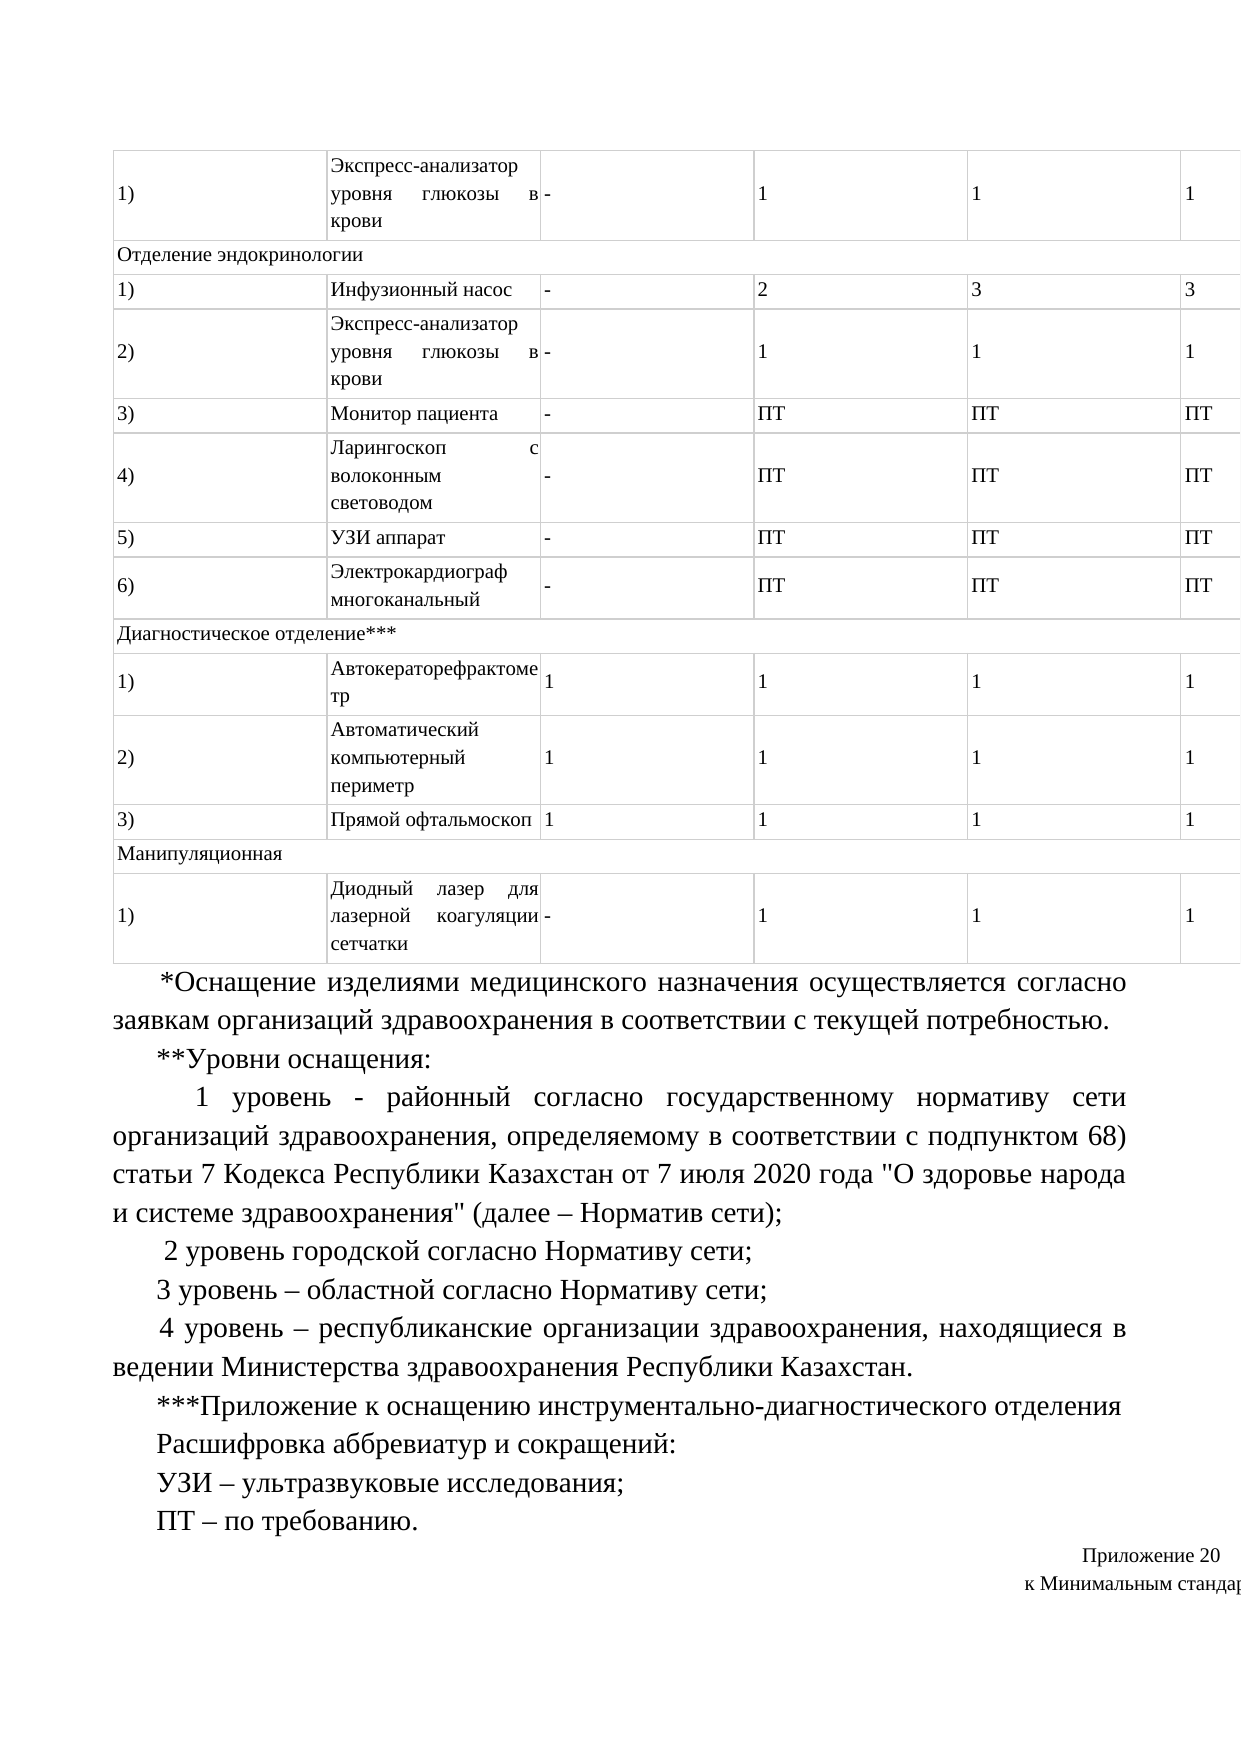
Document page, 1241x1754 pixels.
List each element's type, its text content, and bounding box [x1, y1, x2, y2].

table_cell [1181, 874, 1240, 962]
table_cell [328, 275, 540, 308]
text **Уровни оснащения: [112, 1041, 1128, 1074]
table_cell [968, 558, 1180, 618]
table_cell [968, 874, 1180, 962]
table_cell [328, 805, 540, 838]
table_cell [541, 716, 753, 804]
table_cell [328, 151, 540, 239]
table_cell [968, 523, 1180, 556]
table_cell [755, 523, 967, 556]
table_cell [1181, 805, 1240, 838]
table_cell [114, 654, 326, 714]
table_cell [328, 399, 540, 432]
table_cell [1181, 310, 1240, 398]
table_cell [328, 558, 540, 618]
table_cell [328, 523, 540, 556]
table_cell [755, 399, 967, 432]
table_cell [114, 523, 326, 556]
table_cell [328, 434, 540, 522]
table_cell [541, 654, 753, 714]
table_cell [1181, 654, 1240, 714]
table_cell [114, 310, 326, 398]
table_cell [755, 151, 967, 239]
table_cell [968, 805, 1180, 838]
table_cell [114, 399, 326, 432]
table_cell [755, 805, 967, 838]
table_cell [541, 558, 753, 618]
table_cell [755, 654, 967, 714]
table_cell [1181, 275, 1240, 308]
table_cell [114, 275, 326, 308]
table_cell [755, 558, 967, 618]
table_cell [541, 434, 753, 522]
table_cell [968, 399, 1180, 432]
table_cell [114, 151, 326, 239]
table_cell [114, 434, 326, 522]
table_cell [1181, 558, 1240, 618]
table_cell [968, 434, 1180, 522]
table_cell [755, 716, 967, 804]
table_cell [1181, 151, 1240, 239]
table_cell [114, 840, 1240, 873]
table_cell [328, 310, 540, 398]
text ***Приложение к оснащению инструментально-диагностического отделения [112, 1388, 1128, 1421]
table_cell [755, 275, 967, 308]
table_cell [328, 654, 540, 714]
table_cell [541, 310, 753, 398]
text 2 уровень городской согласно Нормативу сети; [112, 1233, 1128, 1267]
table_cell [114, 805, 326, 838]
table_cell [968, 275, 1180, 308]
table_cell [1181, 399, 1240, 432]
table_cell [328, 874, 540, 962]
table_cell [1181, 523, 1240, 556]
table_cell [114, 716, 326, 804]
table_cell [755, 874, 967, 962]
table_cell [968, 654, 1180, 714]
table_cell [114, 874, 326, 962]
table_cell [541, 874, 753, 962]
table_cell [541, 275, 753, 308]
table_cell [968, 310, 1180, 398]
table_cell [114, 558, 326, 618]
text 1 уровень - районный согласно государственному нормативу сети организаций здравоохранения, определяемому в соответствии с подпунктом 68) статьи 7 Кодекса Республики Казахстан от 7 июля 2020 года "О здоровье народа и системе здравоохранения" (далее – Норматив сети); [112, 1079, 1128, 1228]
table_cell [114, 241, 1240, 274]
text Расшифровка аббревиатур и сокращений: [112, 1426, 1128, 1460]
text 4 уровень – республиканские организации здравоохранения, находящиеся в ведении Министерства здравоохранения Республики Казахстан. [112, 1311, 1128, 1383]
text 3 уровень – областной согласно Нормативу сети; [112, 1272, 1128, 1306]
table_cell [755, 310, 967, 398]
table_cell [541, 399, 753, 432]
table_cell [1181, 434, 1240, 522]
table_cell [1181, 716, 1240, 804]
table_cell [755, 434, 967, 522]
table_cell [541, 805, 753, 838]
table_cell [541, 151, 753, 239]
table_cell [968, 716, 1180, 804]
text ПТ – по требованию. [112, 1503, 1128, 1537]
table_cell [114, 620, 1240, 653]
text УЗИ – ультразвуковые исследования; [112, 1465, 1128, 1498]
text *Оснащение изделиями медицинского назначения осуществляется согласно заявкам организаций здравоохранения в соответствии с текущей потребностью. [112, 964, 1128, 1036]
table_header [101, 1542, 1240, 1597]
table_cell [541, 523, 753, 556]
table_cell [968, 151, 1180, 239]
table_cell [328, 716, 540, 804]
